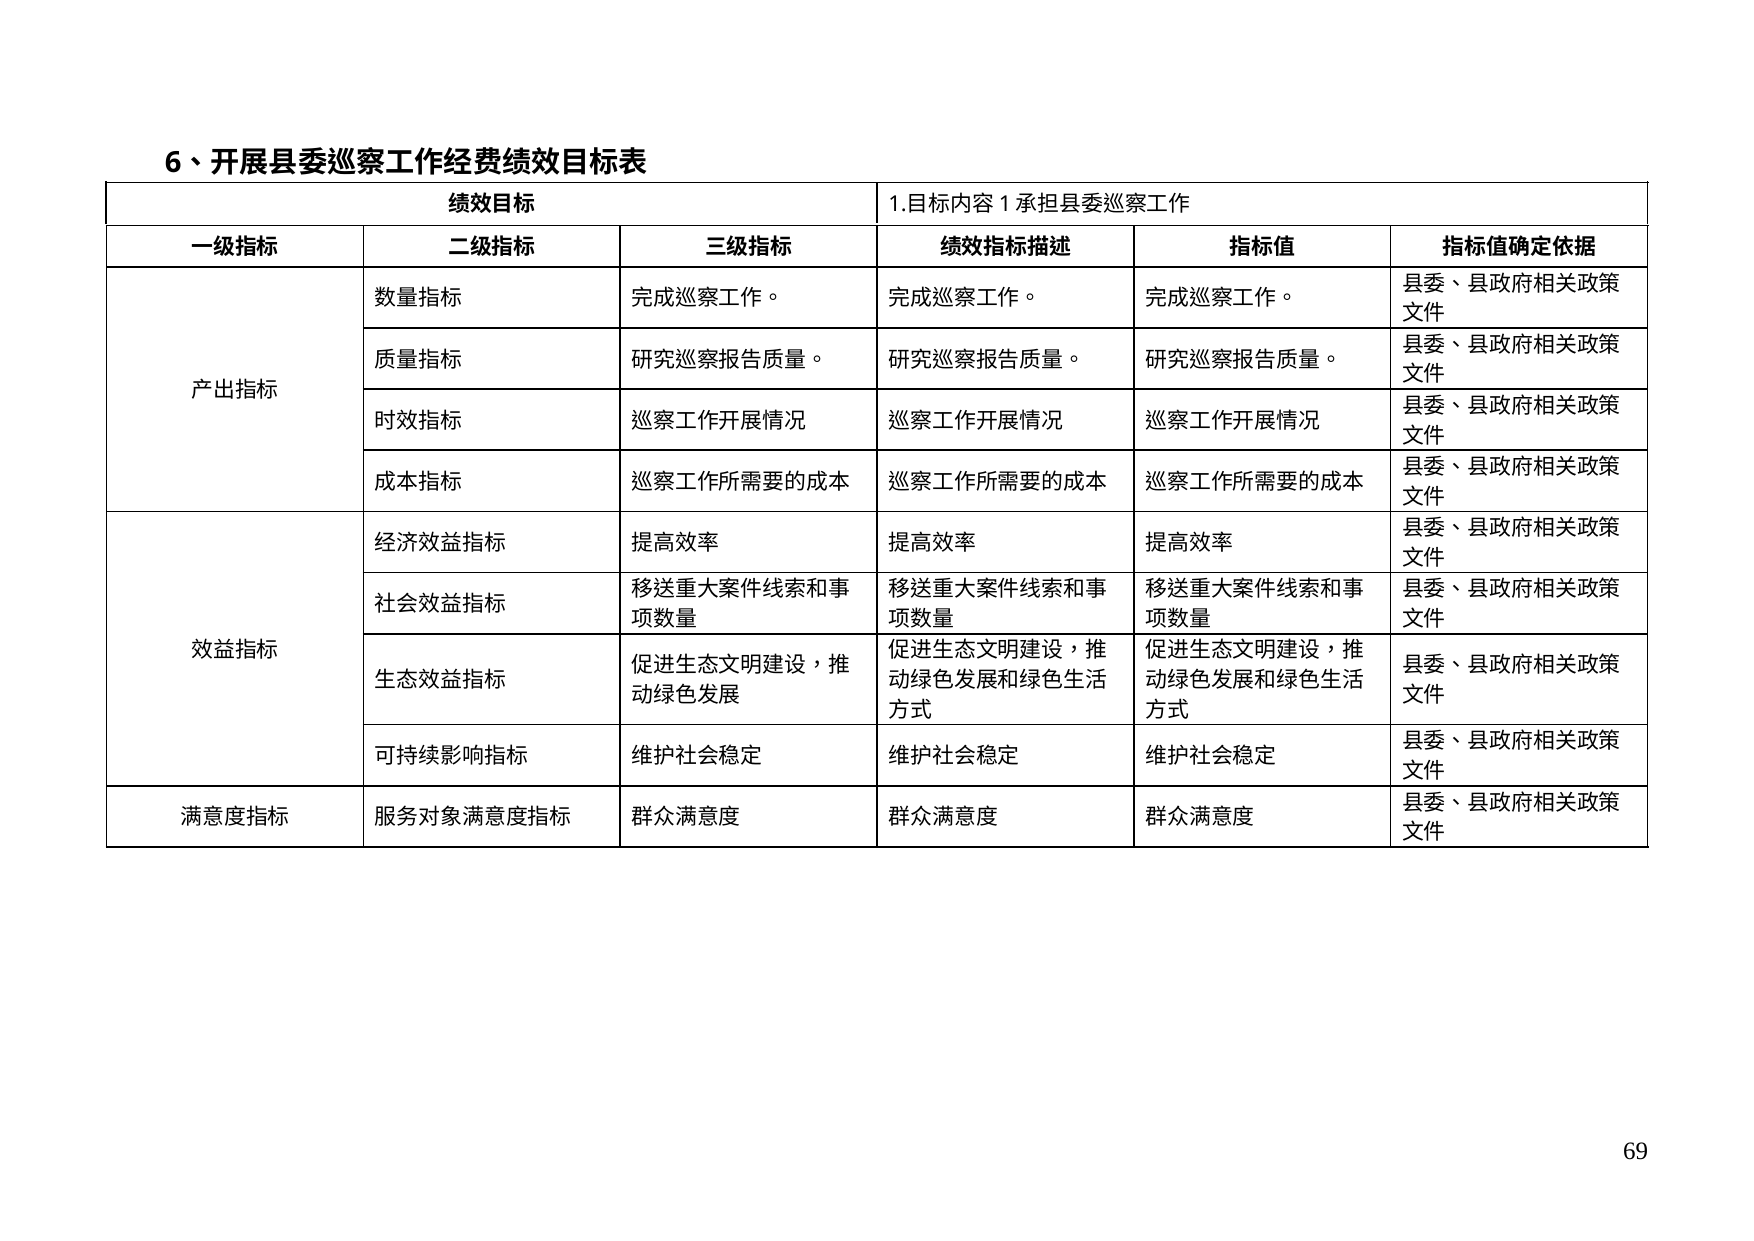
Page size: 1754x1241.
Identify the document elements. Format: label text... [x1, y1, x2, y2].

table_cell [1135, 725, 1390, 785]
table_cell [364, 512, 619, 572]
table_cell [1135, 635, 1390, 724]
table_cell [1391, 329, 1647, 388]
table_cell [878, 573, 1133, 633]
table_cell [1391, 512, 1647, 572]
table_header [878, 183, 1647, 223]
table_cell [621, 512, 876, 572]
text 6、开展县委巡察工作经费绩效目标表 [106, 142, 1648, 181]
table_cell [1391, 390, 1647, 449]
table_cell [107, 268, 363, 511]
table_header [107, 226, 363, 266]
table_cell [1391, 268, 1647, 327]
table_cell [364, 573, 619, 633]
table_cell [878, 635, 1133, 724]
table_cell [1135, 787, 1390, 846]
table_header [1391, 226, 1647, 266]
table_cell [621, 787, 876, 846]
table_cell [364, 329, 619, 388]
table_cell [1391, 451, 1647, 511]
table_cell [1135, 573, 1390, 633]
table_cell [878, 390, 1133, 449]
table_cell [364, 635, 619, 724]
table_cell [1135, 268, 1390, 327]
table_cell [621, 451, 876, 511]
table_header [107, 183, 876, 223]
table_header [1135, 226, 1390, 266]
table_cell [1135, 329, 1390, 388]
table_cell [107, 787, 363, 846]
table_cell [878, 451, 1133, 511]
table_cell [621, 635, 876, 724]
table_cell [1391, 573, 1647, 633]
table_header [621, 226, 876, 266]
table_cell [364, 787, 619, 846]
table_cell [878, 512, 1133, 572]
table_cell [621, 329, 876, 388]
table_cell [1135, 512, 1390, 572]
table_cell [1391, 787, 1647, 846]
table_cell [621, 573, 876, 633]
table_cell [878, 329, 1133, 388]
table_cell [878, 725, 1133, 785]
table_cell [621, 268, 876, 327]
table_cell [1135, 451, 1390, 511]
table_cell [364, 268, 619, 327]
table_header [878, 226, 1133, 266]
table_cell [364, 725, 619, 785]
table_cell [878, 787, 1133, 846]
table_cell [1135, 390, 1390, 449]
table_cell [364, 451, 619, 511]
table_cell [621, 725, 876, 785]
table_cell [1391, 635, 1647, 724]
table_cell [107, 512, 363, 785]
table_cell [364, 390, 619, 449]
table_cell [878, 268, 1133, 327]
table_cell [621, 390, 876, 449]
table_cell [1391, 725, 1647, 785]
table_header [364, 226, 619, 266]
